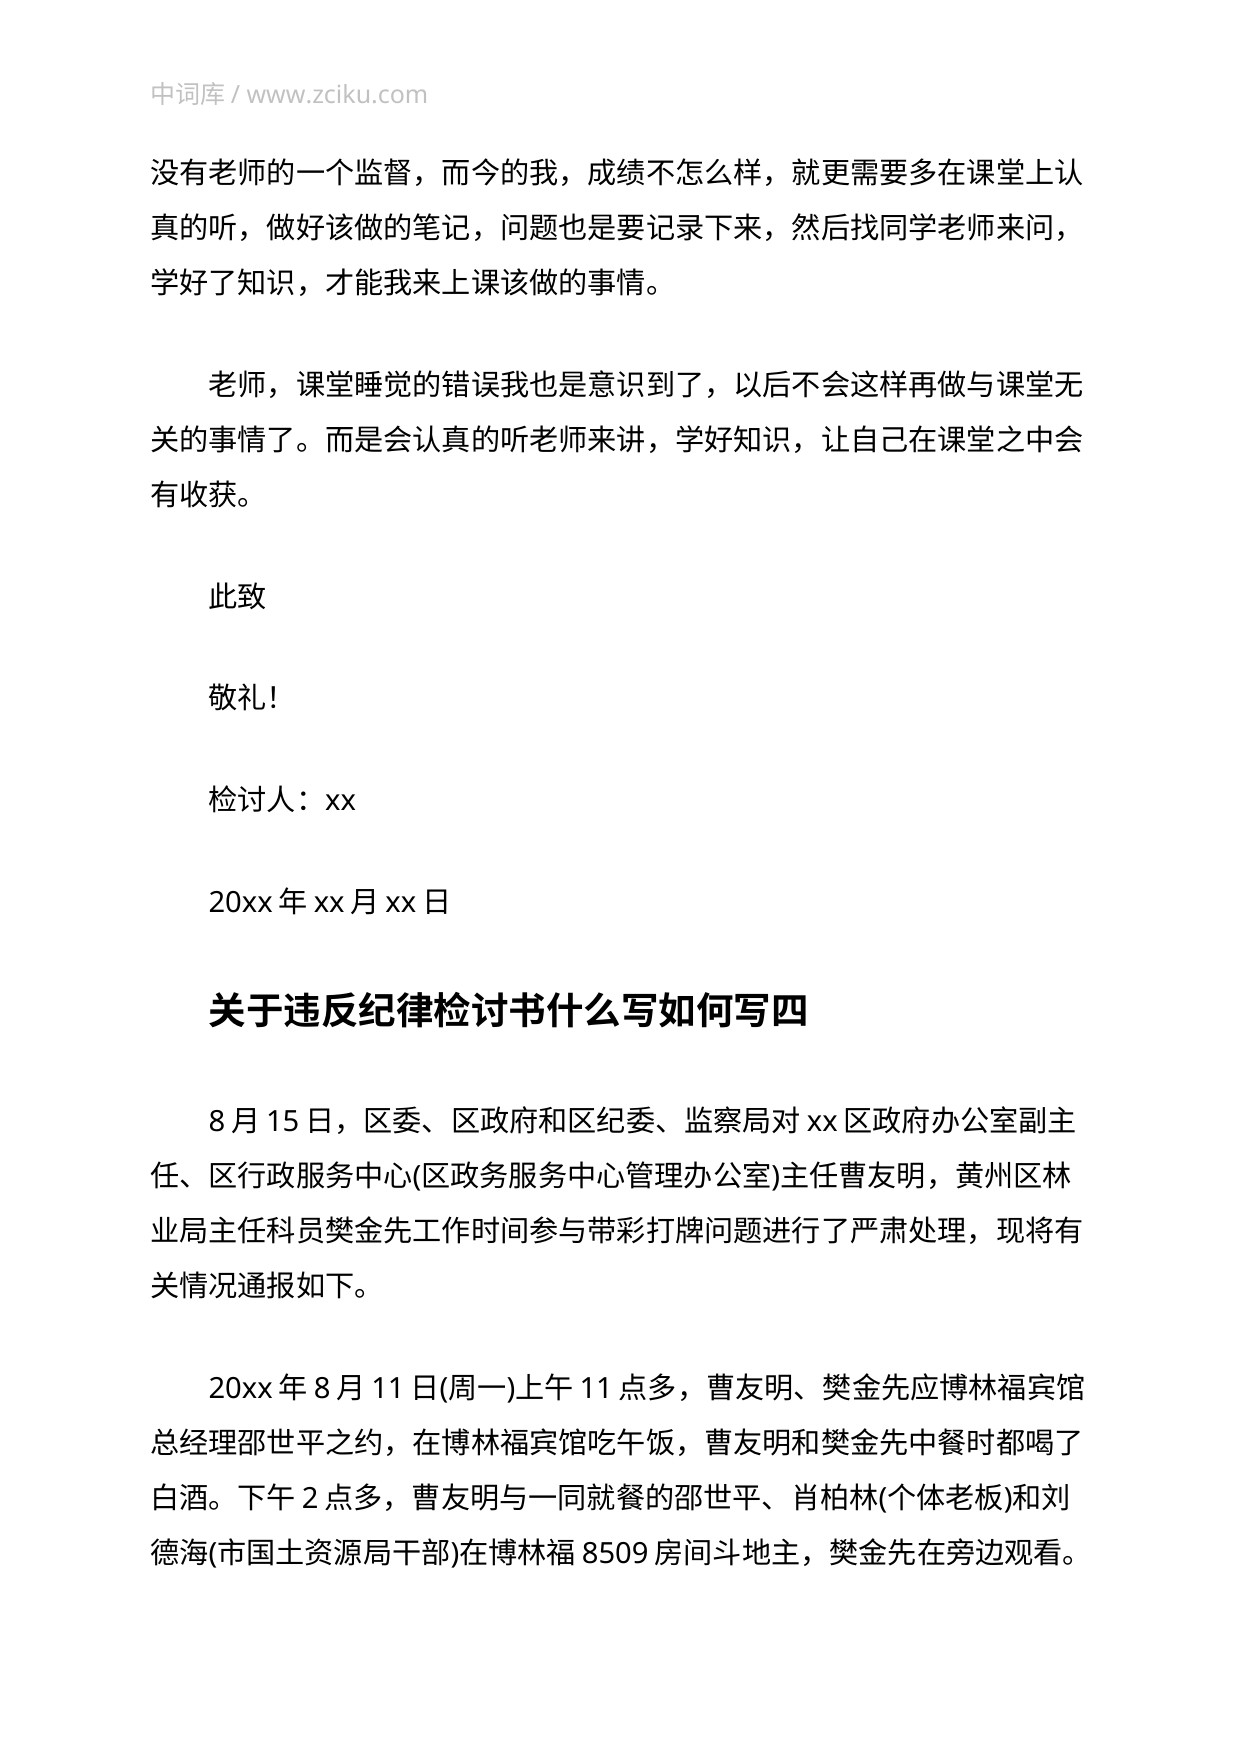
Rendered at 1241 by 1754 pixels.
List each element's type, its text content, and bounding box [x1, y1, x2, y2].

text 老师，课堂睡觉的错误我也是意识到了，以后不会这样再做与课堂无关的事情了。而是会认真的听老师来讲，学好知识，让自己在课堂之中会有收获。 [150, 362, 1090, 514]
text 8月15日，区委、区政府和区纪委、监察局对xx区政府办公室副主任、区行政服务中心(区政务服务中心管理办公室)主任曹友明，黄州区林业局主任科员樊金先工作时间参与带彩打牌问题进行了严肃处理，现将有关情况通报如下。 [150, 1098, 1090, 1305]
text 关于违反纪律检讨书什么写如何写四 [150, 981, 1090, 1035]
text 敬礼！ [150, 675, 1090, 717]
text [150, 1365, 1090, 1572]
text 检讨人：xx [150, 777, 1090, 819]
text 此致 [150, 573, 1090, 615]
text 20xx年xx月xx日 [150, 879, 1090, 921]
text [150, 150, 1090, 302]
